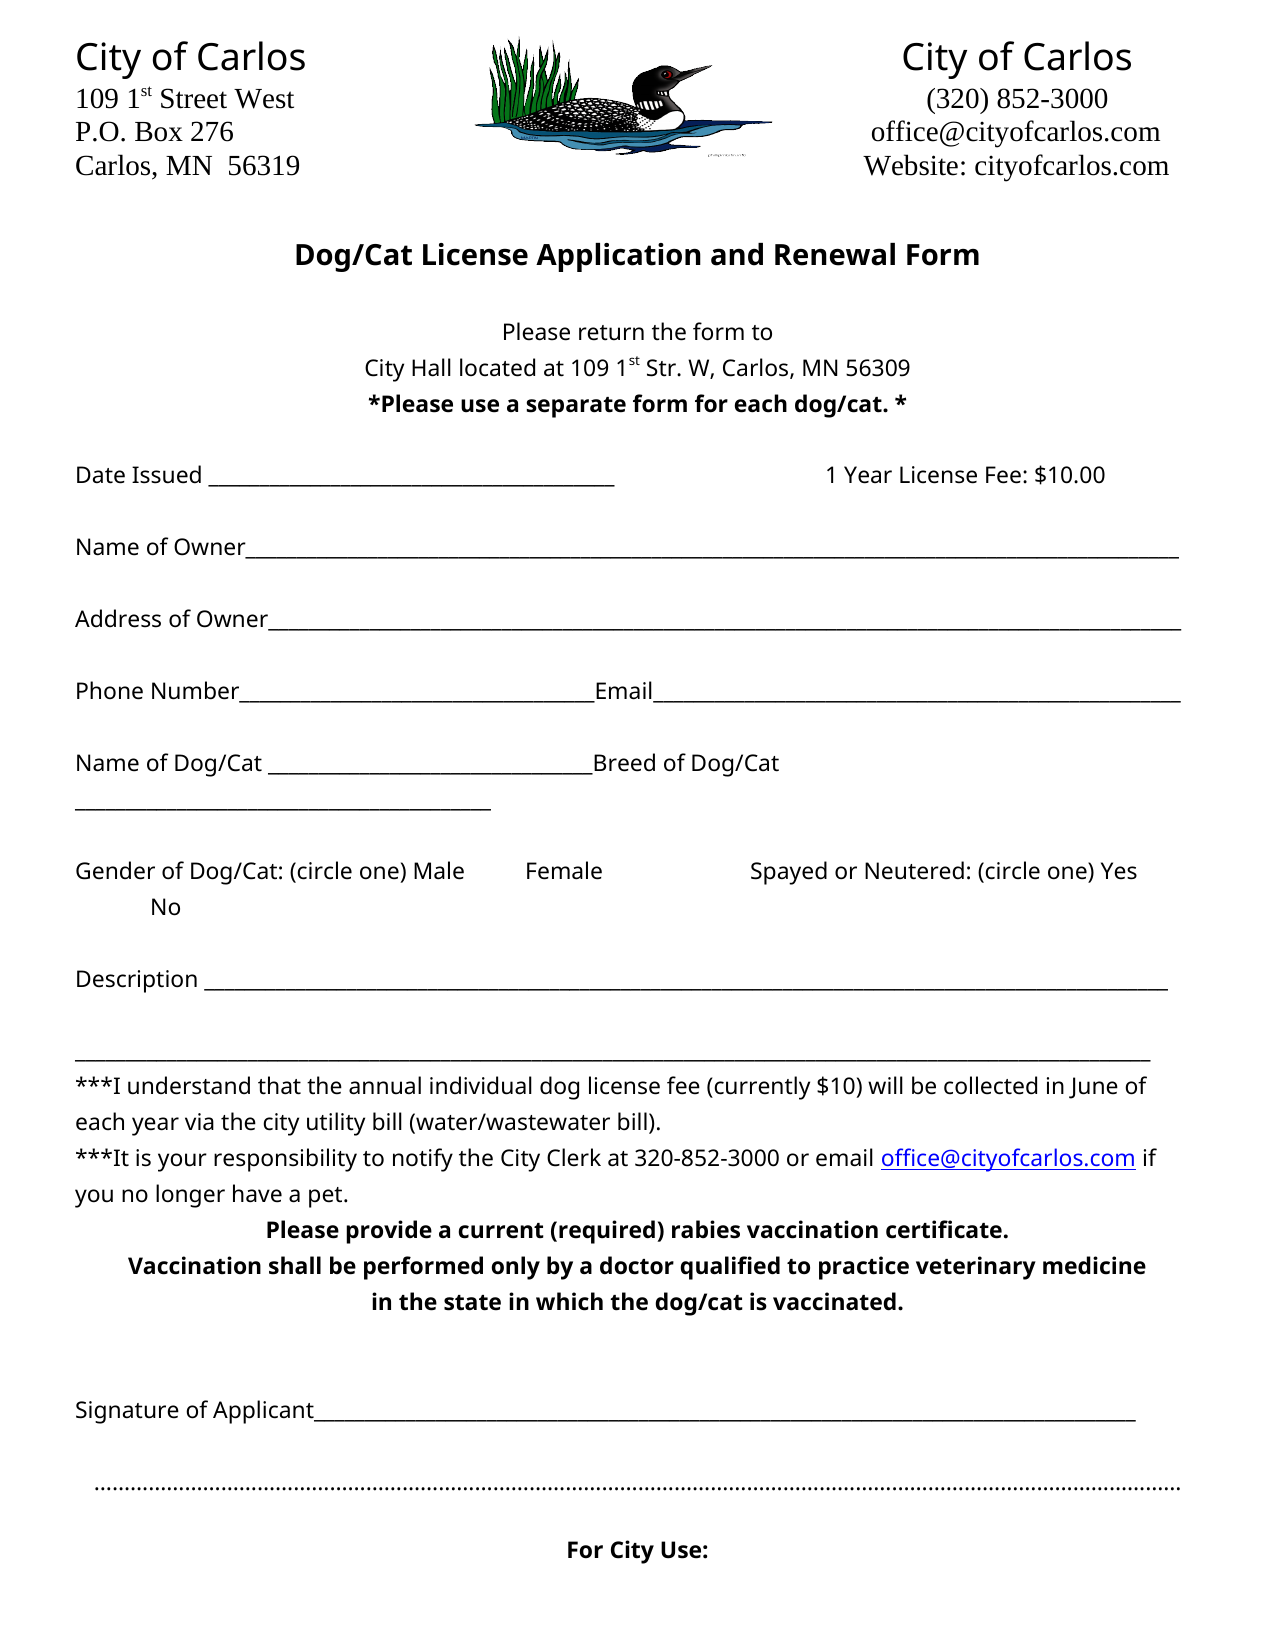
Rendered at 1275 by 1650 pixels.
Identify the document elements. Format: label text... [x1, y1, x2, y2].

text *Please use a separate form for each dog/cat. * [75, 387, 1200, 419]
text Address of Owner__________________________________________________________________________________________ [75, 603, 1200, 634]
text Gender of Dog/Cat: (circle one) Male Female Spayed or Neutered: (circle one) Yes No [75, 855, 1200, 922]
text ……………………………………………………………………………………………………………………………………………………………… [75, 1466, 1200, 1497]
text Name of Owner____________________________________________________________________________________________ [75, 531, 1200, 562]
text ***It is your responsibility to notify the City Clerk at 320-852-3000 or email office@cityofcarlos.com if you no longer have a pet. [75, 1142, 1200, 1209]
text City Hall located at 109 1st Str. W, Carlos, MN 56309 [75, 352, 1200, 383]
text ***I understand that the annual individual dog license fee (currently $10) will be collected in June of each year via the city utility bill (water/wastewater bill). [75, 1070, 1200, 1137]
text P.O. Box 276 [75, 114, 441, 148]
text Please return the form to [75, 316, 1200, 347]
text City of Carlos [834, 30, 1200, 81]
text (320) 852-3000 [834, 81, 1200, 114]
text Phone Number___________________________________Email____________________________________________________ [75, 675, 1200, 706]
text Carlos, MN 56319 [75, 148, 441, 182]
text Signature of Applicant_________________________________________________________________________________ [75, 1394, 1200, 1425]
text Website: cityofcarlos.com [834, 148, 1200, 182]
text Dog/Cat License Application and Renewal Form [75, 234, 1200, 274]
text Description _______________________________________________________________________________________________ [75, 962, 1200, 994]
text City of Carlos [75, 30, 441, 81]
text __________________________________________________________________________________________________________ [75, 1034, 1200, 1066]
picture [466, 30, 781, 160]
text office@cityofcarlos.com [834, 114, 1200, 148]
text For City Use: [75, 1534, 1200, 1565]
text Please provide a current (required) rabies vaccination certificate. [75, 1214, 1200, 1245]
text 109 1st Street West [75, 81, 441, 114]
text Name of Dog/Cat ________________________________Breed of Dog/Cat _________________________________________ [75, 747, 1200, 814]
text Date Issued ________________________________________ 1 Year License Fee: $10.00 [75, 459, 1200, 491]
text Vaccination shall be performed only by a doctor qualified to practice veterinary medicine [75, 1250, 1200, 1281]
text in the state in which the dog/cat is vaccinated. [75, 1286, 1200, 1317]
